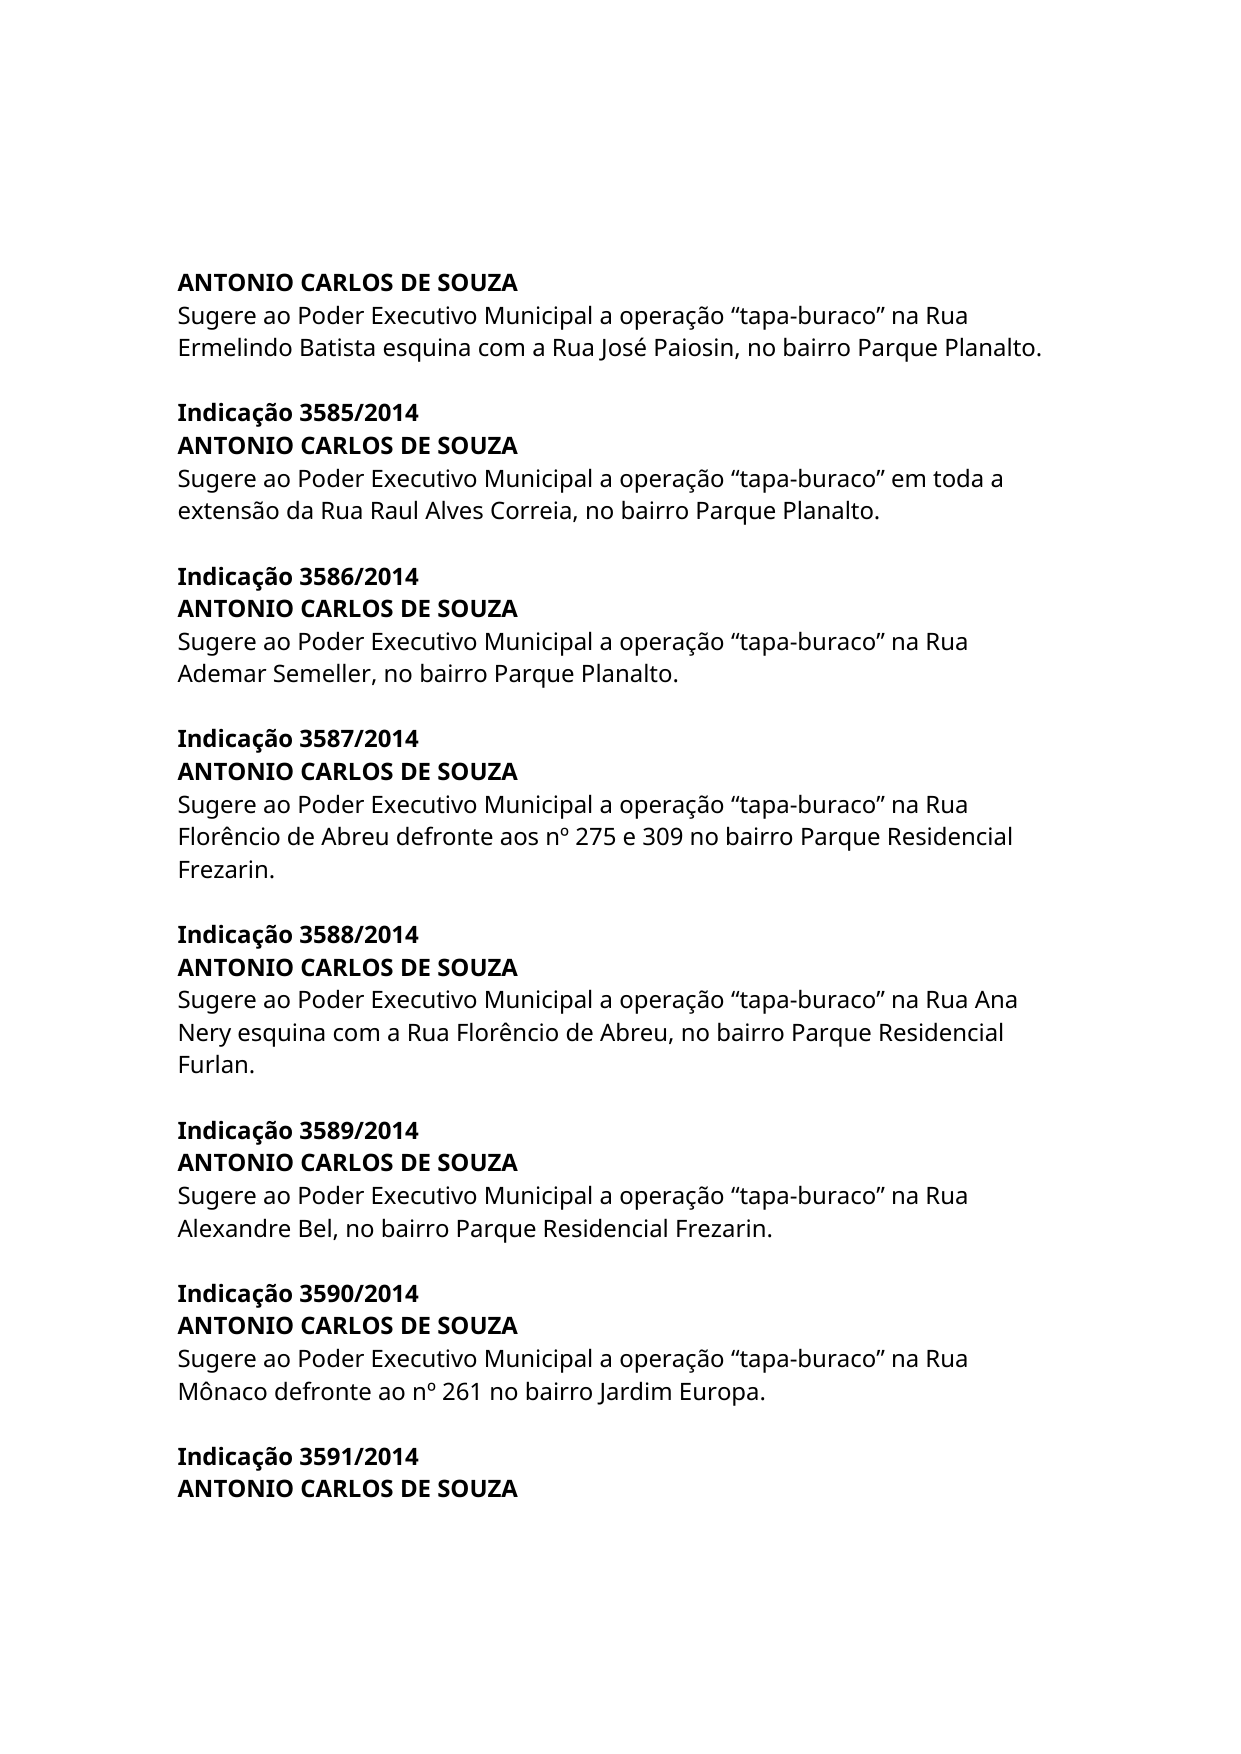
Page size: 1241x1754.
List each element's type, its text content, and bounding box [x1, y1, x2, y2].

text Indicação 3589/2014 [177, 1113, 1063, 1146]
text Indicação 3590/2014 [177, 1277, 1063, 1309]
text ANTONIO CARLOS DE SOUZA [177, 1472, 1063, 1505]
text Sugere ao Poder Executivo Municipal a operação “tapa-buraco” na Rua Ademar Semeller, no bairro Parque Planalto. [177, 624, 1063, 690]
text ANTONIO CARLOS DE SOUZA [177, 951, 1063, 983]
text Sugere ao Poder Executivo Municipal a operação “tapa-buraco” em toda a extensão da Rua Raul Alves Correia, no bairro Parque Planalto. [177, 461, 1063, 527]
text ANTONIO CARLOS DE SOUZA [177, 1146, 1063, 1179]
text Indicação 3585/2014 [177, 396, 1063, 429]
text ANTONIO CARLOS DE SOUZA [177, 266, 1063, 298]
text ANTONIO CARLOS DE SOUZA [177, 755, 1063, 787]
text Indicação 3586/2014 [177, 559, 1063, 592]
text ANTONIO CARLOS DE SOUZA [177, 1309, 1063, 1342]
text ANTONIO CARLOS DE SOUZA [177, 429, 1063, 461]
text Indicação 3588/2014 [177, 918, 1063, 951]
text Sugere ao Poder Executivo Municipal a operação “tapa-buraco” na Rua Ana Nery esquina com a Rua Florêncio de Abreu, no bairro Parque Residencial Furlan. [177, 983, 1063, 1081]
text Sugere ao Poder Executivo Municipal a operação “tapa-buraco” na Rua Ermelindo Batista esquina com a Rua José Paiosin, no bairro Parque Planalto. [177, 298, 1063, 364]
text Indicação 3587/2014 [177, 722, 1063, 755]
text Sugere ao Poder Executivo Municipal a operação “tapa-buraco” na Rua Alexandre Bel, no bairro Parque Residencial Frezarin. [177, 1179, 1063, 1244]
text Indicação 3591/2014 [177, 1439, 1063, 1472]
text Sugere ao Poder Executivo Municipal a operação “tapa-buraco” na Rua Mônaco defronte ao nº 261 no bairro Jardim Europa. [177, 1342, 1063, 1407]
text ANTONIO CARLOS DE SOUZA [177, 592, 1063, 624]
text Sugere ao Poder Executivo Municipal a operação “tapa-buraco” na Rua Florêncio de Abreu defronte aos nº 275 e 309 no bairro Parque Residencial Frezarin. [177, 787, 1063, 885]
